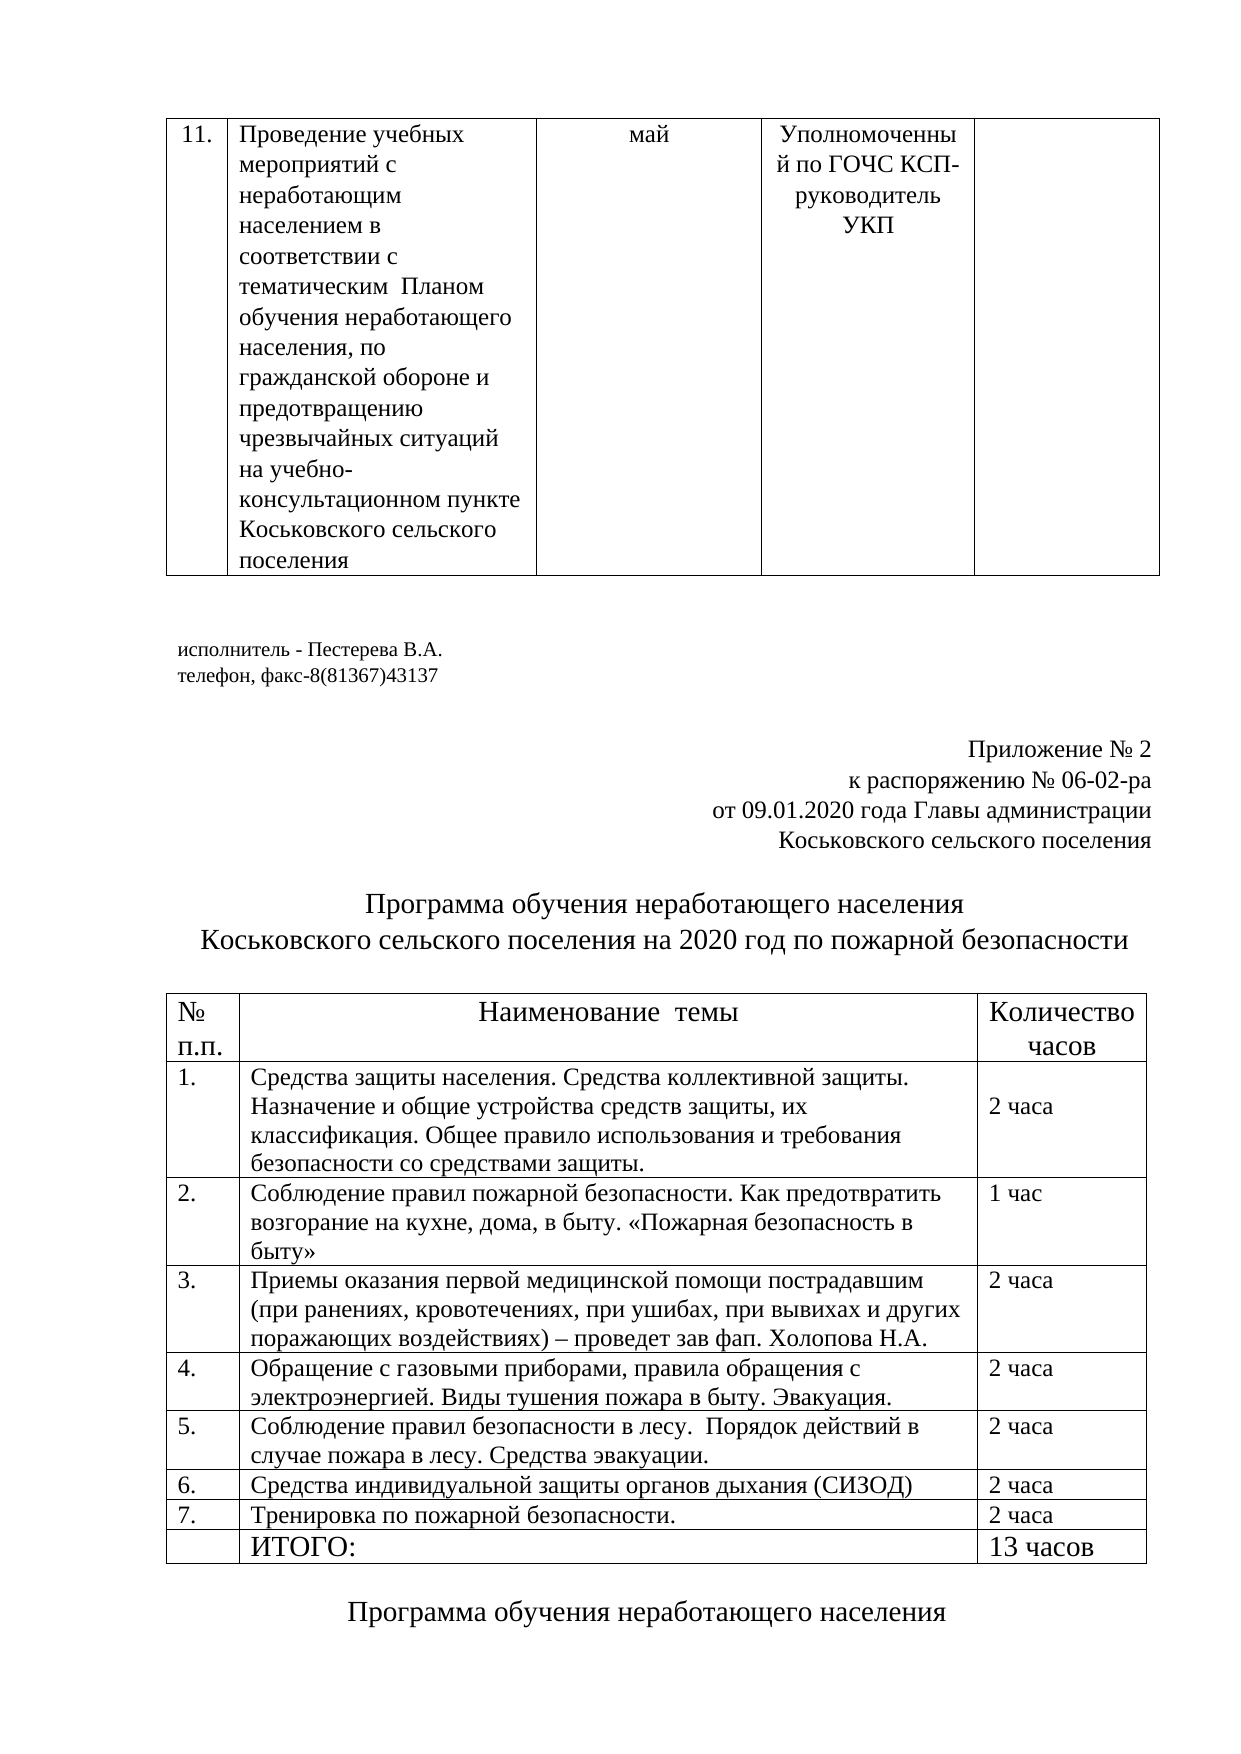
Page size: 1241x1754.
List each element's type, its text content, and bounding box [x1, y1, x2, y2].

table_cell 2 часа [978, 1470, 1146, 1499]
table_cell 2 часа [978, 1062, 1146, 1177]
table_cell ИТОГО: [240, 1530, 977, 1563]
table_cell Соблюдение правил безопасности в лесу. Порядок действий в случае пожара в лесу. Средства эвакуации. [240, 1411, 977, 1469]
text Приложение № 2 [177, 734, 1152, 763]
table_header Количество часов [978, 994, 1146, 1061]
table_cell 4. [167, 1353, 239, 1410]
table_header № п.п. [167, 994, 239, 1061]
table_header Наименование темы [240, 994, 977, 1061]
text исполнитель - Пестерева В.А. [177, 637, 1152, 661]
table_cell Средства индивидуальной защиты органов дыхания (СИЗОД) [240, 1470, 977, 1499]
table_cell 2 часа [978, 1411, 1146, 1469]
table_cell 13 часов [978, 1530, 1146, 1563]
table_cell Тренировка по пожарной безопасности. [240, 1500, 977, 1528]
table_cell 1. [167, 1062, 239, 1177]
table_cell 2 часа [978, 1500, 1146, 1528]
table_cell 2. [167, 1178, 239, 1264]
table_cell Средства защиты населения. Средства коллективной защиты. Назначение и общие устройства средств защиты, их классификация. Общее правило использования и требования безопасности со средствами защиты. [240, 1062, 977, 1177]
table_cell 6. [167, 1470, 239, 1499]
text Коськовского сельского поселения на 2020 год по пожарной безопасности [177, 922, 1152, 956]
table_cell 11. [167, 119, 227, 575]
table_cell май [537, 119, 761, 575]
table_cell 2 часа [978, 1353, 1146, 1410]
text телефон, факс-8(81367)43137 [177, 663, 1152, 687]
table_cell Обращение с газовыми приборами, правила обращения с электроэнергией. Виды тушения пожара в быту. Эвакуация. [240, 1353, 977, 1410]
table_cell [167, 1530, 239, 1563]
table_cell Проведение учебных мероприятий с неработающим населением в соответствии с тематическим Планом обучения неработающего населения, по гражданской обороне и предотвращению чрезвычайных ситуаций на учебно-консультационном пункте Коськовского сельского поселения [228, 119, 536, 575]
text Программа обучения неработающего населения [177, 886, 1152, 920]
text к распоряжению № 06-02-ра [177, 765, 1152, 793]
table_cell 3. [167, 1266, 239, 1352]
table_cell [975, 119, 1159, 575]
table_cell Приемы оказания первой медицинской помощи пострадавшим (при ранениях, кровотечениях, при ушибах, при вывихах и других поражающих воздействиях) – проведет зав фап. Холопова Н.А. [240, 1266, 977, 1352]
table_cell 2 часа [978, 1266, 1146, 1352]
table_cell Уполномоченный по ГОЧС КСП- руководитель УКП [762, 119, 974, 575]
text от 09.01.2020 года Главы администрации [177, 795, 1152, 824]
table_cell 5. [167, 1411, 239, 1469]
table_cell Соблюдение правил пожарной безопасности. Как предотвратить возгорание на кухне, дома, в быту. «Пожарная безопасность в быту» [240, 1178, 977, 1264]
text Составил. Программа обучения неработающего населения [177, 1594, 1152, 1628]
table_cell 1 час [978, 1178, 1146, 1264]
text Коськовского сельского поселения [177, 826, 1152, 854]
table_cell 7. [167, 1500, 239, 1528]
